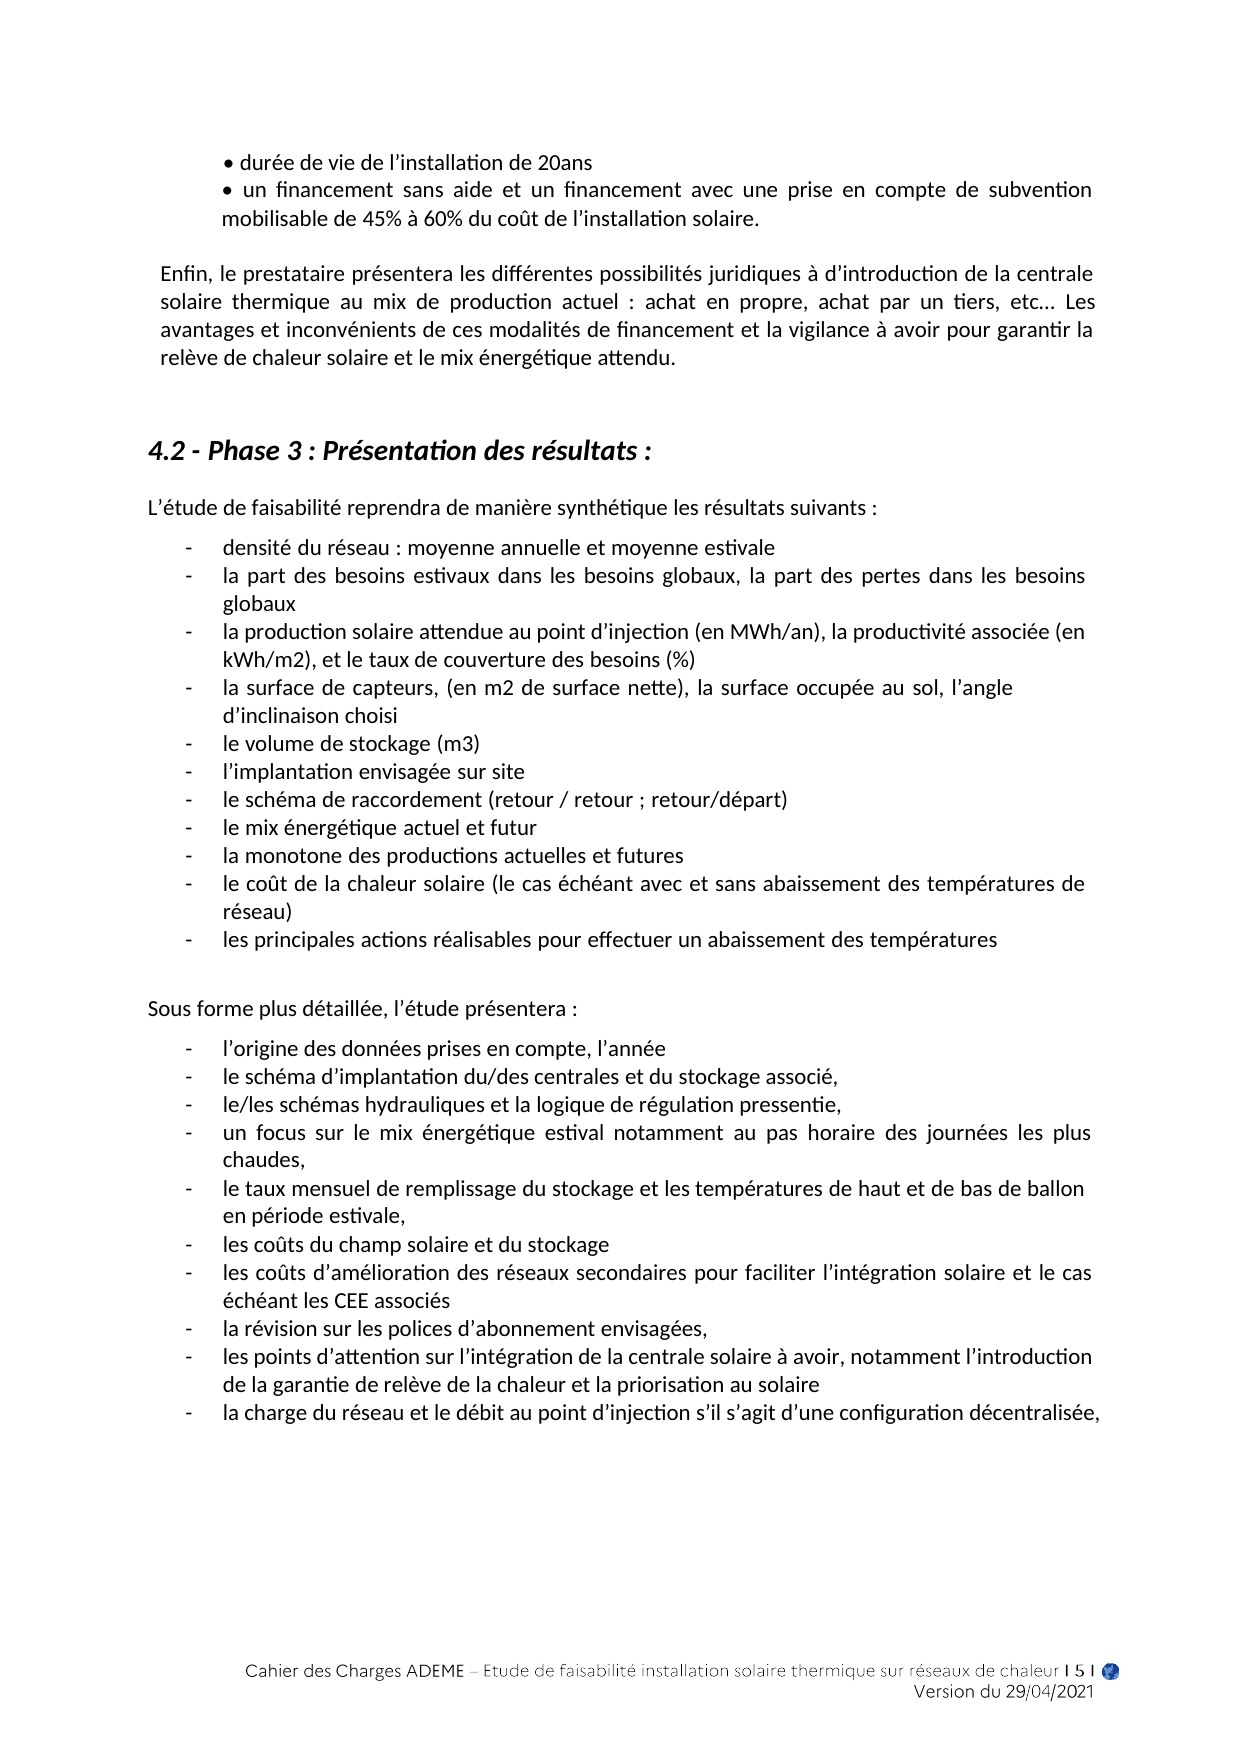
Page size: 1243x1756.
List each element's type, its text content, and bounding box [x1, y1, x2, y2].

list la charge du réseau et le débit au point d’injection s’il s’agit d’une configuration décentralisée, [185, 1398, 1109, 1426]
list un focus sur le mix énergétique estival notamment au pas horaire des journées les plus chaudes, [185, 1119, 1095, 1173]
list les coûts d’amélioration des réseaux secondaires pour faciliter l’intégration solaire et le cas échéant les CEE associés [185, 1258, 1095, 1314]
list la monotone des productions actuelles et futures [185, 841, 1109, 869]
list le/les schémas hydrauliques et la logique de régulation pressentie, [185, 1090, 1109, 1118]
list l’origine des données prises en compte, l’année [185, 1034, 1109, 1062]
list l’implantation envisagée sur site [185, 757, 1109, 785]
text L’étude de faisabilité reprendra de manière synthétique les résultats suivants : [148, 493, 1109, 521]
subtitle - Phase 3 : Présentation des résultats : [148, 432, 1109, 468]
list le mix énergétique actuel et futur [185, 813, 1109, 841]
list le volume de stockage (m3) [185, 729, 1109, 757]
list la surface de capteurs, (en m2 de surface nette), la surface occupée au sol, l’angle d’inclinaison choisi [185, 673, 1089, 729]
list les points d’attention sur l’intégration de la centrale solaire à avoir, notamment l’introduction de la garantie de relève de la chaleur et la priorisation au solaire [185, 1342, 1095, 1398]
list les principales actions réalisables pour effectuer un abaissement des températures [185, 925, 1109, 953]
list le schéma d’implantation du/des centrales et du stockage associé, [185, 1062, 1109, 1090]
list le coût de la chaleur solaire (le cas échéant avec et sans abaissement des températures de réseau) [185, 869, 1089, 925]
list le taux mensuel de remplissage du stockage et les températures de haut et de bas de ballon en période estivale, [185, 1174, 1089, 1230]
list le schéma de raccordement (retour / retour ; retour/départ) [185, 785, 1109, 813]
text Enfin, le prestataire présentera les différentes possibilités juridiques à d’introduction de la centrale solaire thermique au mix de production actuel : achat en propre, achat par un tiers, etc… Les avantages et inconvénients de ces modalités de financement et la vigilance à avoir pour garantir la relève de chaleur solaire et le mix énergétique attendu. [160, 259, 1096, 372]
list la révision sur les polices d’abonnement envisagées, [185, 1314, 1109, 1342]
text Sous forme plus détaillée, l’étude présentera : [148, 994, 1109, 1022]
list les coûts du champ solaire et du stockage [185, 1230, 1109, 1258]
list densité du réseau : moyenne annuelle et moyenne estivale [185, 533, 1109, 562]
list la production solaire attendue au point d’injection (en MWh/an), la productivité associée (en kWh/m2), et le taux de couverture des besoins (%) [185, 617, 1089, 673]
list un financement sans aide et un financement avec une prise en compte de subvention mobilisable de 45% à 60% du coût de l’installation solaire. [221, 176, 1096, 232]
picture [245, 1660, 1119, 1702]
list durée de vie de l’installation de 20ans [223, 148, 1109, 176]
list la part des besoins estivaux dans les besoins globaux, la part des pertes dans les besoins globaux [185, 562, 1089, 617]
